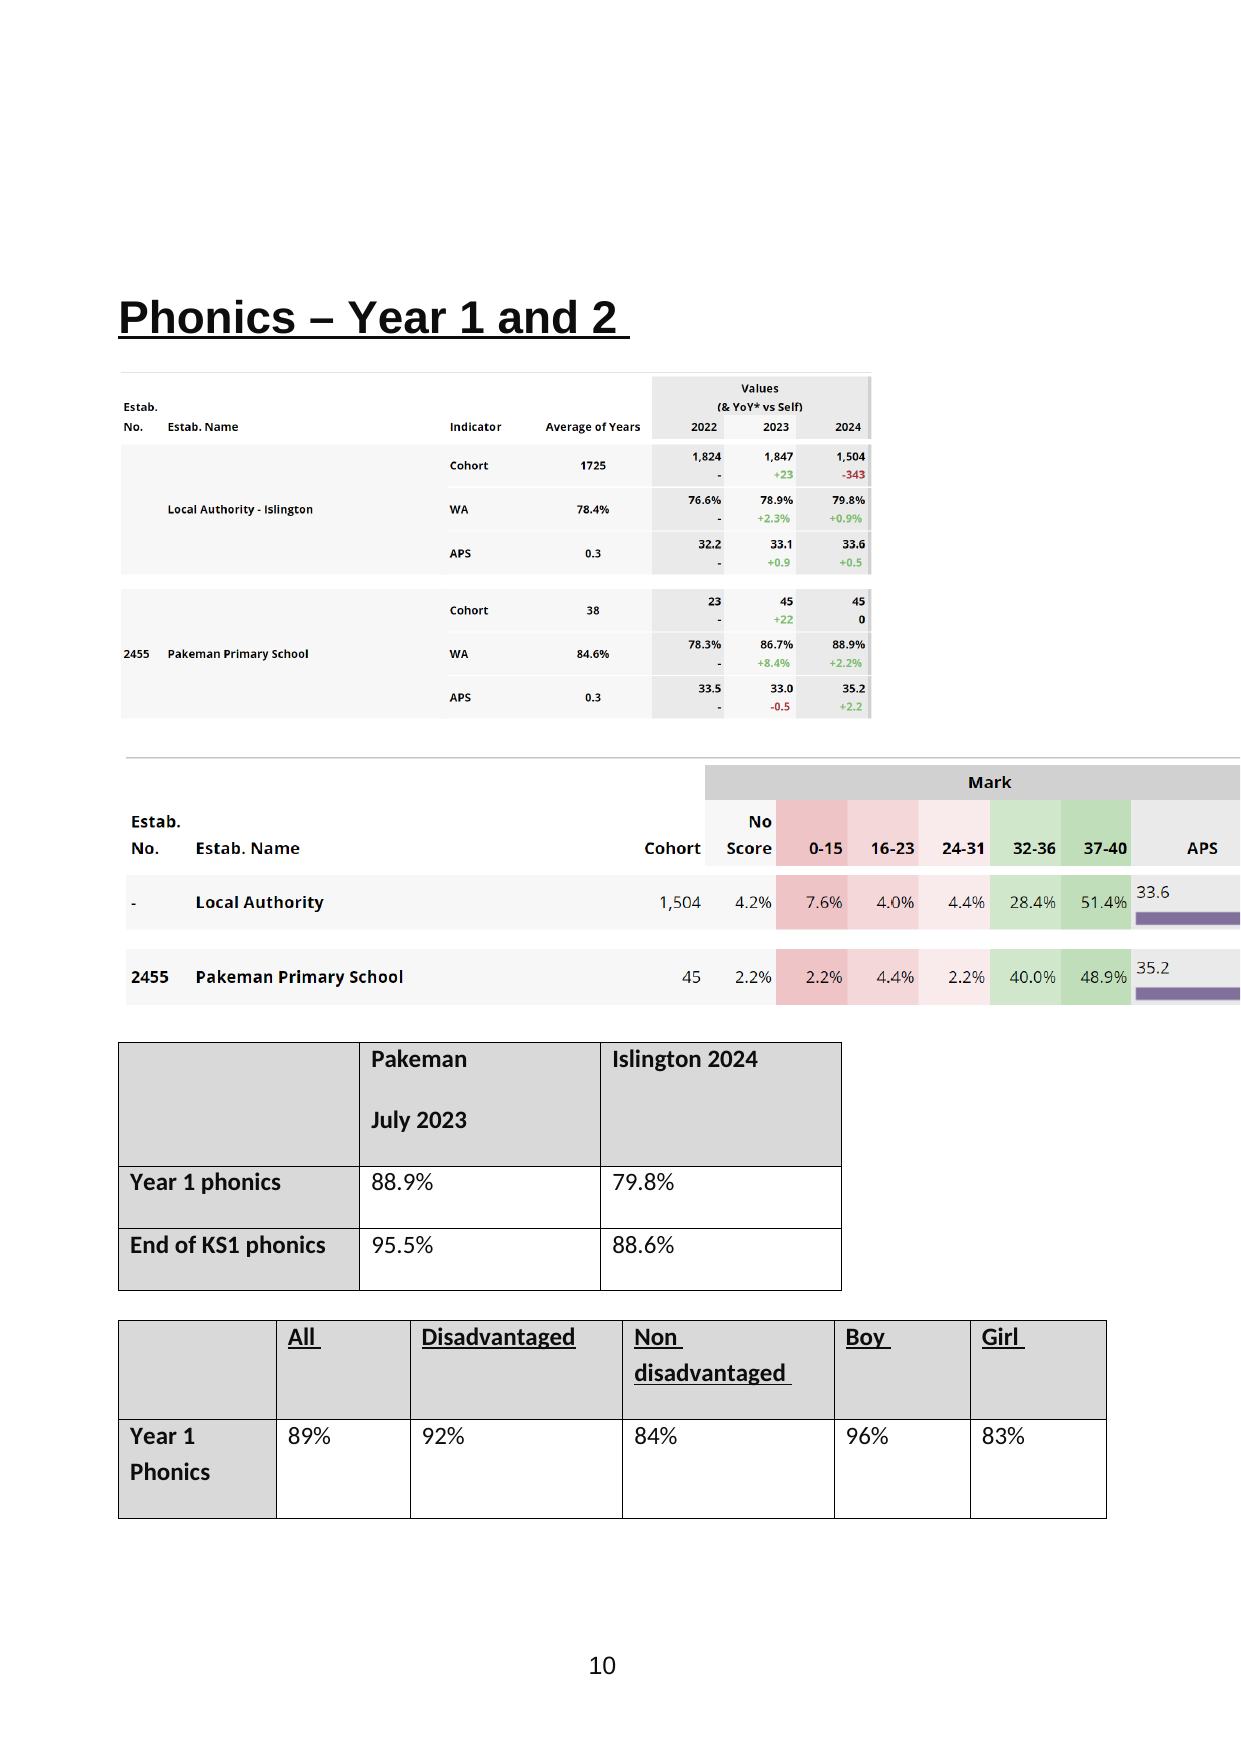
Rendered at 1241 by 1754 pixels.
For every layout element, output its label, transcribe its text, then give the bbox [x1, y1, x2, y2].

table_header Boy [835, 1321, 970, 1419]
table_header Girl [971, 1321, 1106, 1419]
table_cell 83% [971, 1420, 1106, 1518]
table_cell End of KS1 phonics [119, 1229, 359, 1290]
table_header Disadvantaged [411, 1321, 622, 1419]
table_cell Year 1 phonics [119, 1167, 359, 1228]
table_cell 89% [277, 1420, 410, 1518]
table_cell 79.8% [601, 1167, 841, 1228]
table_header Non disadvantaged [623, 1321, 834, 1419]
table_cell Year 1 Phonics [119, 1420, 276, 1518]
table_header Pakeman July 2023 [360, 1043, 600, 1166]
table_cell 92% [411, 1420, 622, 1518]
text Phonics – Year 1 and 2 [118, 291, 1107, 343]
table_cell 84% [623, 1420, 834, 1518]
table_cell 96% [835, 1420, 970, 1518]
table_header [119, 1321, 276, 1419]
table_cell 95.5% [360, 1229, 600, 1290]
table_header Islington 2024 [601, 1043, 841, 1166]
picture [118, 372, 872, 721]
table_cell 88.6% [601, 1229, 841, 1290]
table_header [119, 1043, 359, 1166]
picture [118, 748, 1241, 1013]
table_cell 88.9% [360, 1167, 600, 1228]
table_header All [277, 1321, 410, 1419]
